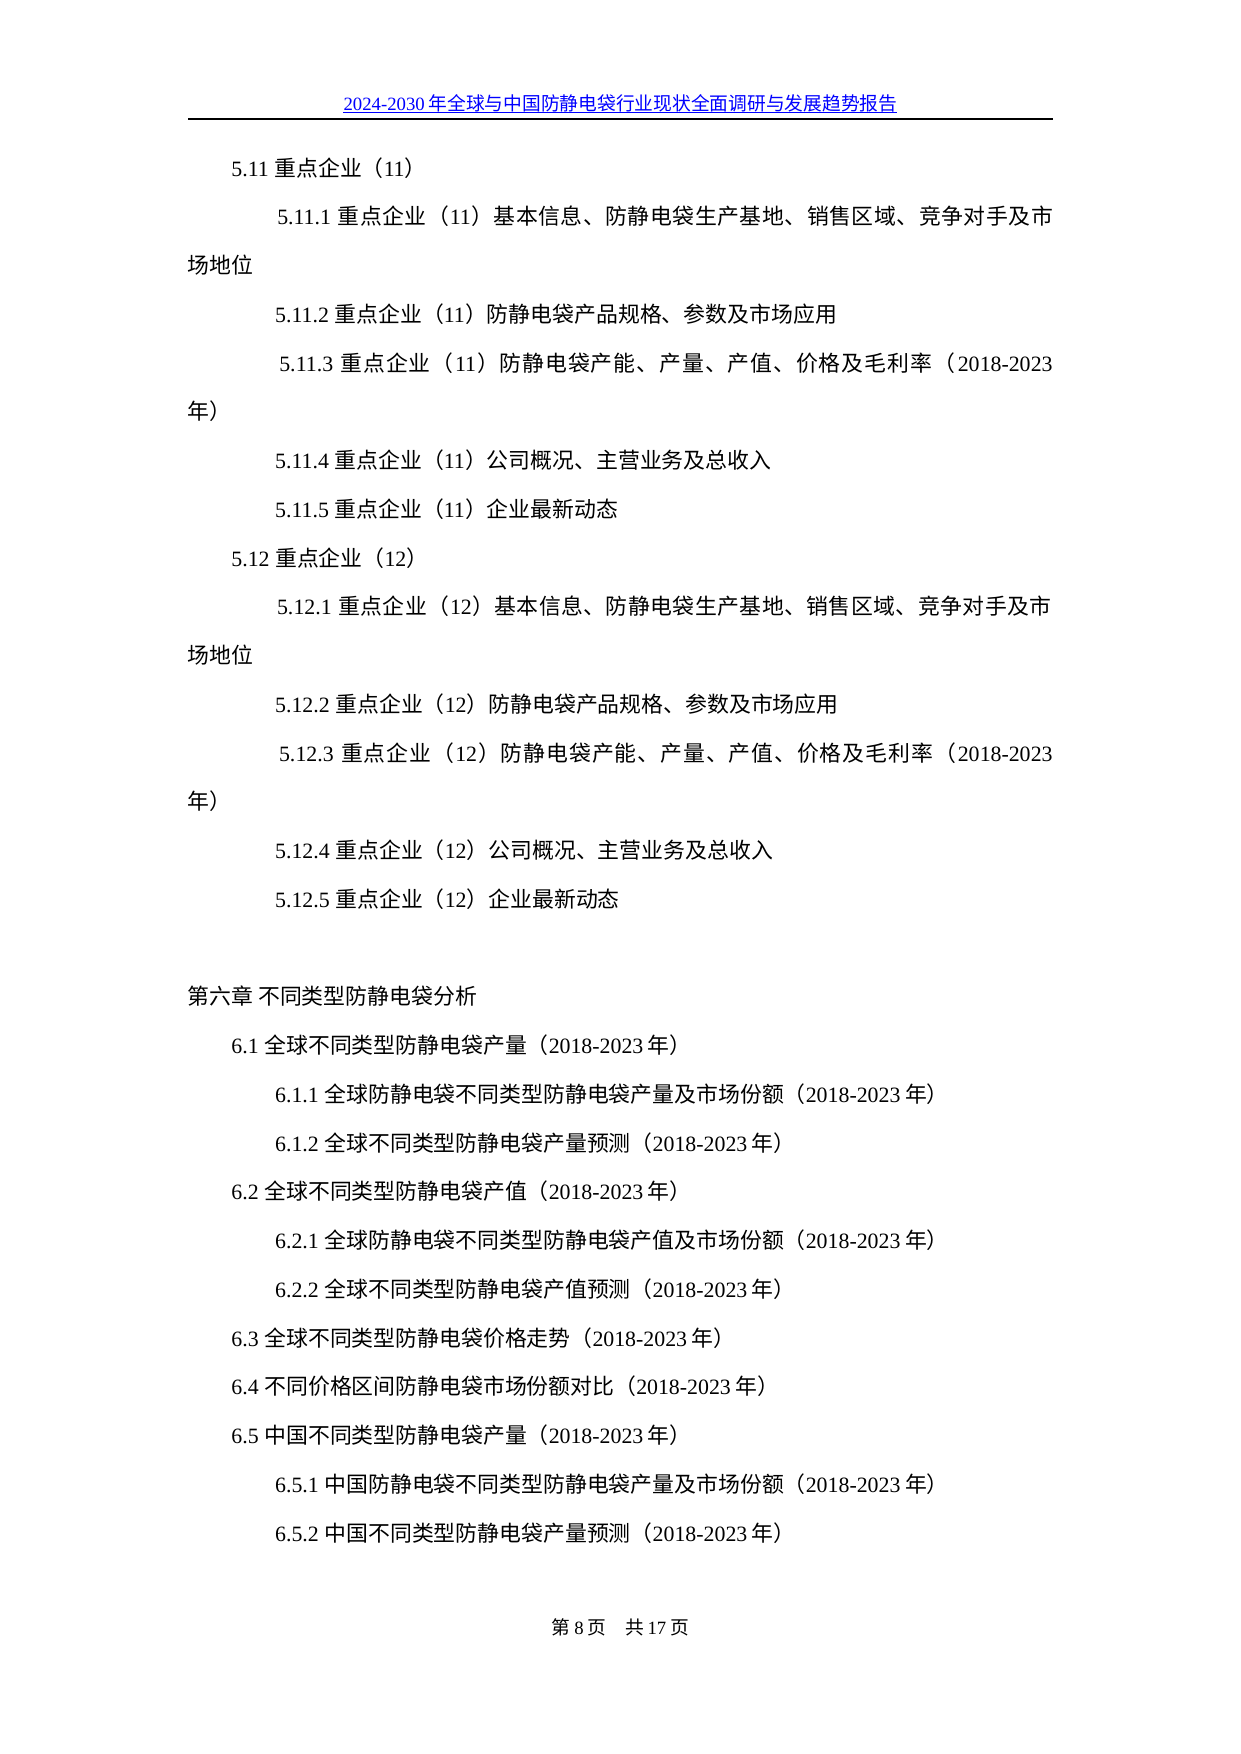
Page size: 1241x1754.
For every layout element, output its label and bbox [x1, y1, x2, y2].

text [187, 150, 1053, 1548]
